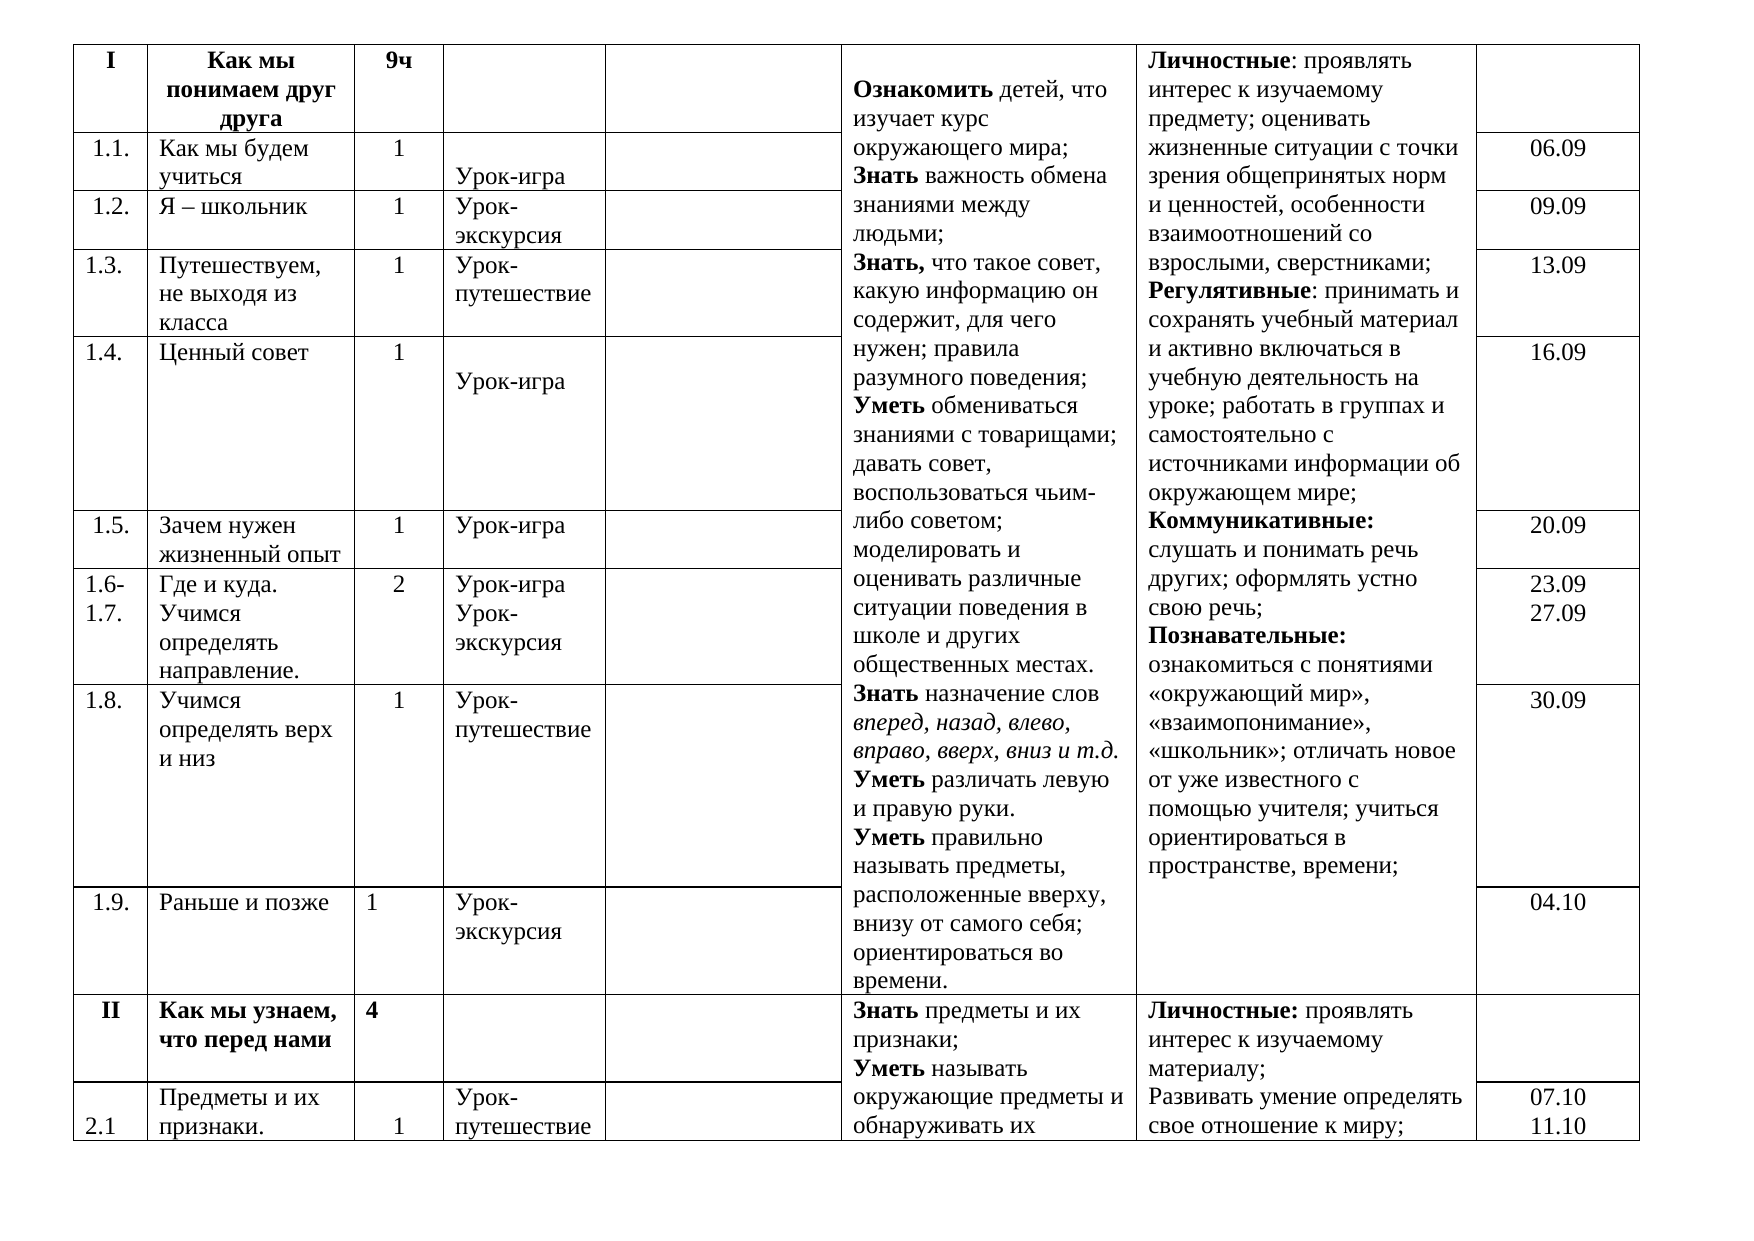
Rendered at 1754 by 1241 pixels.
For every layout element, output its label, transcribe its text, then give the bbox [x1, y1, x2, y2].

table_cell Урок-путешествие [444, 685, 605, 886]
table_cell [606, 685, 841, 886]
table_cell 1 [355, 685, 443, 886]
table_cell 1 [355, 337, 443, 509]
table_cell [606, 569, 841, 684]
table_cell 23.09 27.09 [1477, 569, 1639, 684]
table_cell 1.6-1.7. [74, 569, 147, 684]
table_cell Знать предметы и их признаки; Уметь называть окружающие предметы и обнаруживать их взаимосвязи; Уметь оперировать свойствами предметов в окружающем мире, Уметь определять признаки, свойства частей, действий предметов; находить, подбирать и называть предметы-признаки по рисункам и по представлению, с опорой на жизненный опыт; [842, 995, 1136, 1140]
table_cell Урок-игра [444, 337, 605, 509]
table_cell 1.5. [74, 511, 147, 568]
table_cell Урок-экскурсия [444, 191, 605, 249]
table_cell 1 [355, 191, 443, 249]
table_cell I [74, 45, 147, 132]
table_cell 4 [355, 995, 443, 1081]
table_cell Зачем нужен жизненный опыт [148, 511, 354, 568]
table_cell Личностные: проявлять интерес к изучаемому материалу; Развивать умение определять свое отношение к миру; Регулятивные: определять и формулировать цель деятельности на уроке с помощью учителя;проводить групповые и самостоятельные наблюдения на экскурсии. Коммуникативные: слушать и понимать речь других; формировать свое мнение и позицию, договариваться и приходить к общему мнению; Познавательные: называть окружающие предметы и их признаки; различать предметы и выделять их признаки; [1137, 995, 1476, 1140]
table_cell Где и куда. Учимся определять направление. [148, 569, 354, 684]
table_cell [606, 511, 841, 568]
table_cell Урок-путешествие [444, 250, 605, 336]
table_cell Ознакомить детей, что изучает курс окружающего мира; Знать важность обмена знаниями между людьми; Знать, что такое совет, какую информацию он содержит, для чего нужен; правила разумного поведения; Уметь обмениваться знаниями с товарищами; давать совет, воспользоваться чьим-либо советом; моделировать и оценивать различные ситуации поведения в школе и других общественных местах. Знать назначение слов вперед, назад, влево, вправо, вверх, вниз и т.д. Уметь различать левую и правую руки. Уметь правильно называть предметы, расположенные вверху, внизу от самого себя; ориентироваться во времени. [842, 45, 1136, 994]
table_cell 2 [355, 569, 443, 684]
table_cell Урок-игра [444, 133, 605, 190]
table_cell Личностные: проявлять интерес к изучаемому предмету; оценивать жизненные ситуации с точки зрения общепринятых норм и ценностей, особенности взаимоотношений со взрослыми, сверстниками; Регулятивные: принимать и сохранять учебный материал и активно включаться в учебную деятельность на уроке; работать в группах и самостоятельно с источниками информации об окружающем мире; Коммуникативные: слушать и понимать речь других; оформлять устно свою речь; Познавательные: ознакомиться с понятиями «окружающий мир», «взаимопонимание», «школьник»; отличать новое от уже известного с помощью учителя; учиться ориентироваться в пространстве, времени; [1137, 45, 1476, 994]
table_cell II [74, 995, 147, 1081]
table_cell 1 [355, 888, 443, 994]
table_cell 09.09 [1477, 191, 1639, 249]
table_cell [606, 337, 841, 509]
table_cell Как мы будем учиться [148, 133, 354, 190]
table_cell 2.1 2.2 [74, 1083, 147, 1140]
table_cell 07.10 11.10 [1477, 1083, 1639, 1140]
table_cell [606, 133, 841, 190]
table_cell Как мы понимаем друг друга [148, 45, 354, 132]
table_cell 1 [355, 133, 443, 190]
table_cell Урок-игра Урок-экскурсия [444, 569, 605, 684]
table_cell [606, 250, 841, 336]
table_cell 1.2. [74, 191, 147, 249]
table_cell [606, 888, 841, 994]
table_cell 1.4. [74, 337, 147, 509]
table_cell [148, 1083, 354, 1140]
table_cell 1 1 [355, 1083, 443, 1140]
table_cell [606, 191, 841, 249]
table_cell 16.09 [1477, 337, 1639, 509]
table_cell [1477, 45, 1639, 132]
table_cell [606, 995, 841, 1081]
table_cell 30.09 [1477, 685, 1639, 886]
table_cell 1 [355, 511, 443, 568]
table_cell [606, 1083, 841, 1140]
table_cell [444, 995, 605, 1081]
table_cell 9ч [355, 45, 443, 132]
table_cell 1.1. [74, 133, 147, 190]
table_cell 1.8. [74, 685, 147, 886]
table_cell 1 [355, 250, 443, 336]
table_cell Я – школьник [148, 191, 354, 249]
table_cell Учимся определять верх и низ [148, 685, 354, 886]
table_cell [606, 45, 841, 132]
table_cell 20.09 [1477, 511, 1639, 568]
table_cell Ценный совет [148, 337, 354, 509]
table_cell Раньше и позже [148, 888, 354, 994]
table_cell [1477, 995, 1639, 1081]
table_cell 1.3. [74, 250, 147, 336]
table_cell 13.09 [1477, 250, 1639, 336]
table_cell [444, 1083, 605, 1140]
table_cell 04.10 [1477, 888, 1639, 994]
table_cell 1.9. [74, 888, 147, 994]
table_cell Урок-игра [444, 511, 605, 568]
table_cell Урок-экскурсия [444, 888, 605, 994]
table_cell Путешествуем, не выходя из класса [148, 250, 354, 336]
table_cell 06.09 [1477, 133, 1639, 190]
table_cell Как мы узнаем, что перед нами [148, 995, 354, 1081]
table_cell [444, 45, 605, 132]
